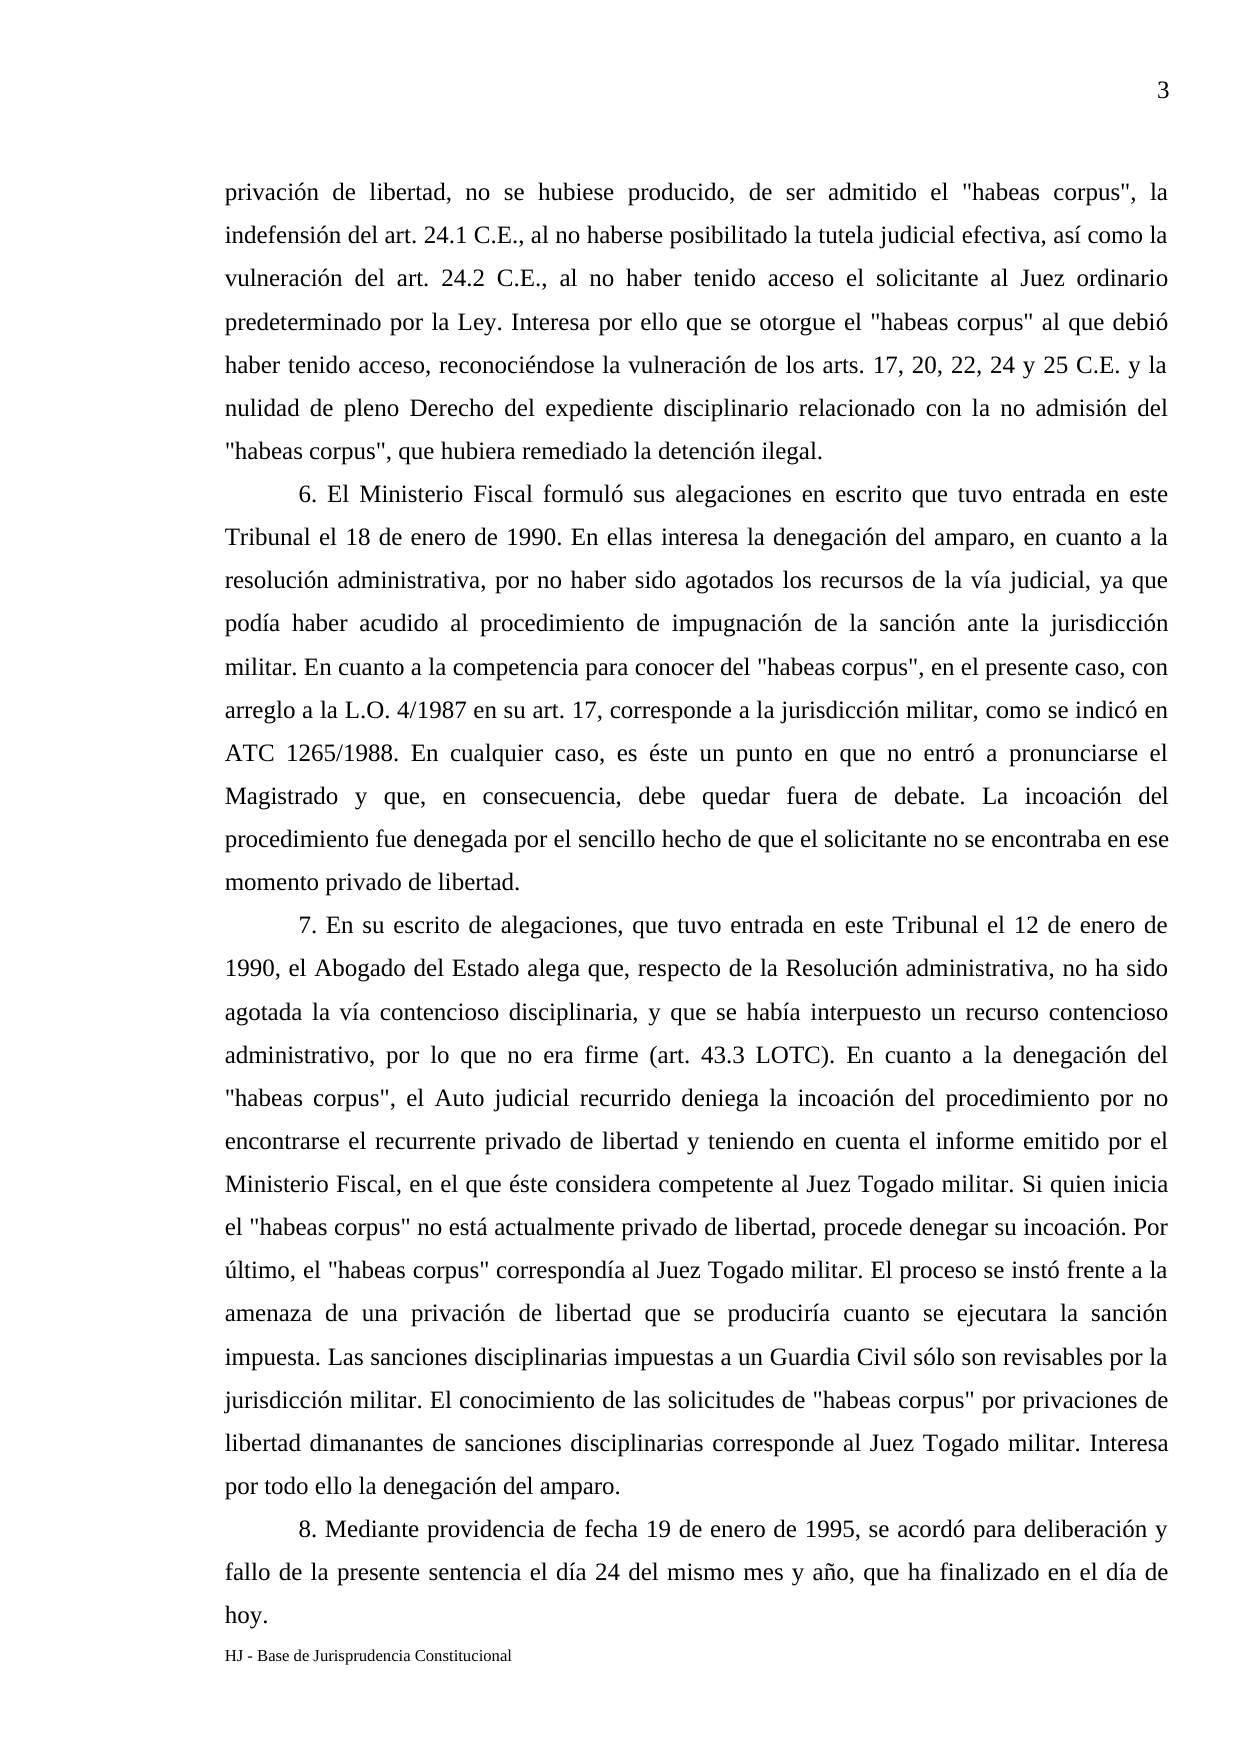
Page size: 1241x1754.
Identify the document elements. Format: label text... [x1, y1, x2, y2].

text 6. El Ministerio Fiscal formuló sus alegaciones en escrito que tuvo entrada en este Tribunal el 18 de enero de 1990. En ellas interesa la denegación del amparo, en cuanto a la resolución administrativa, por no haber sido agotados los recursos de la vía judicial, ya que podía haber acudido al procedimiento de impugnación de la sanción ante la jurisdicción militar. En cuanto a la competencia para conocer del "habeas corpus", en el presente caso, con arreglo a la L.O. 4/1987 en su art. 17, corresponde a la jurisdicción militar, como se indicó en ATC 1265/1988. En cualquier caso, es éste un punto en que no entró a pronunciarse el Magistrado y que, en consecuencia, debe quedar fuera de debate. La incoación del procedimiento fue denegada por el sencillo hecho de que el solicitante no se encontraba en ese momento privado de libertad. [224, 479, 1169, 896]
text 8. Mediante providencia de fecha 19 de enero de 1995, se acordó para deliberación y fallo de la presente sentencia el día 24 del mismo mes y año, que ha finalizado en el día de hoy. [224, 1514, 1169, 1629]
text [224, 177, 1169, 465]
text 7. En su escrito de alegaciones, que tuvo entrada en este Tribunal el 12 de enero de 1990, el Abogado del Estado alega que, respecto de la Resolución administrativa, no ha sido agotada la vía contencioso disciplinaria, y que se había interpuesto un recurso contencioso administrativo, por lo que no era firme (art. 43.3 LOTC). En cuanto a la denegación del "habeas corpus", el Auto judicial recurrido deniega la incoación del procedimiento por no encontrarse el recurrente privado de libertad y teniendo en cuenta el informe emitido por el Ministerio Fiscal, en el que éste considera competente al Juez Togado militar. Si quien inicia el "habeas corpus" no está actualmente privado de libertad, procede denegar su incoación. Por último, el "habeas corpus" correspondía al Juez Togado militar. El proceso se instó frente a la amenaza de una privación de libertad que se produciría cuanto se ejecutara la sanción impuesta. Las sanciones disciplinarias impuestas a un Guardia Civil sólo son revisables por la jurisdicción militar. El conocimiento de las solicitudes de "habeas corpus" por privaciones de libertad dimanantes de sanciones disciplinarias corresponde al Juez Togado militar. Interesa por todo ello la denegación del amparo. [224, 910, 1169, 1500]
